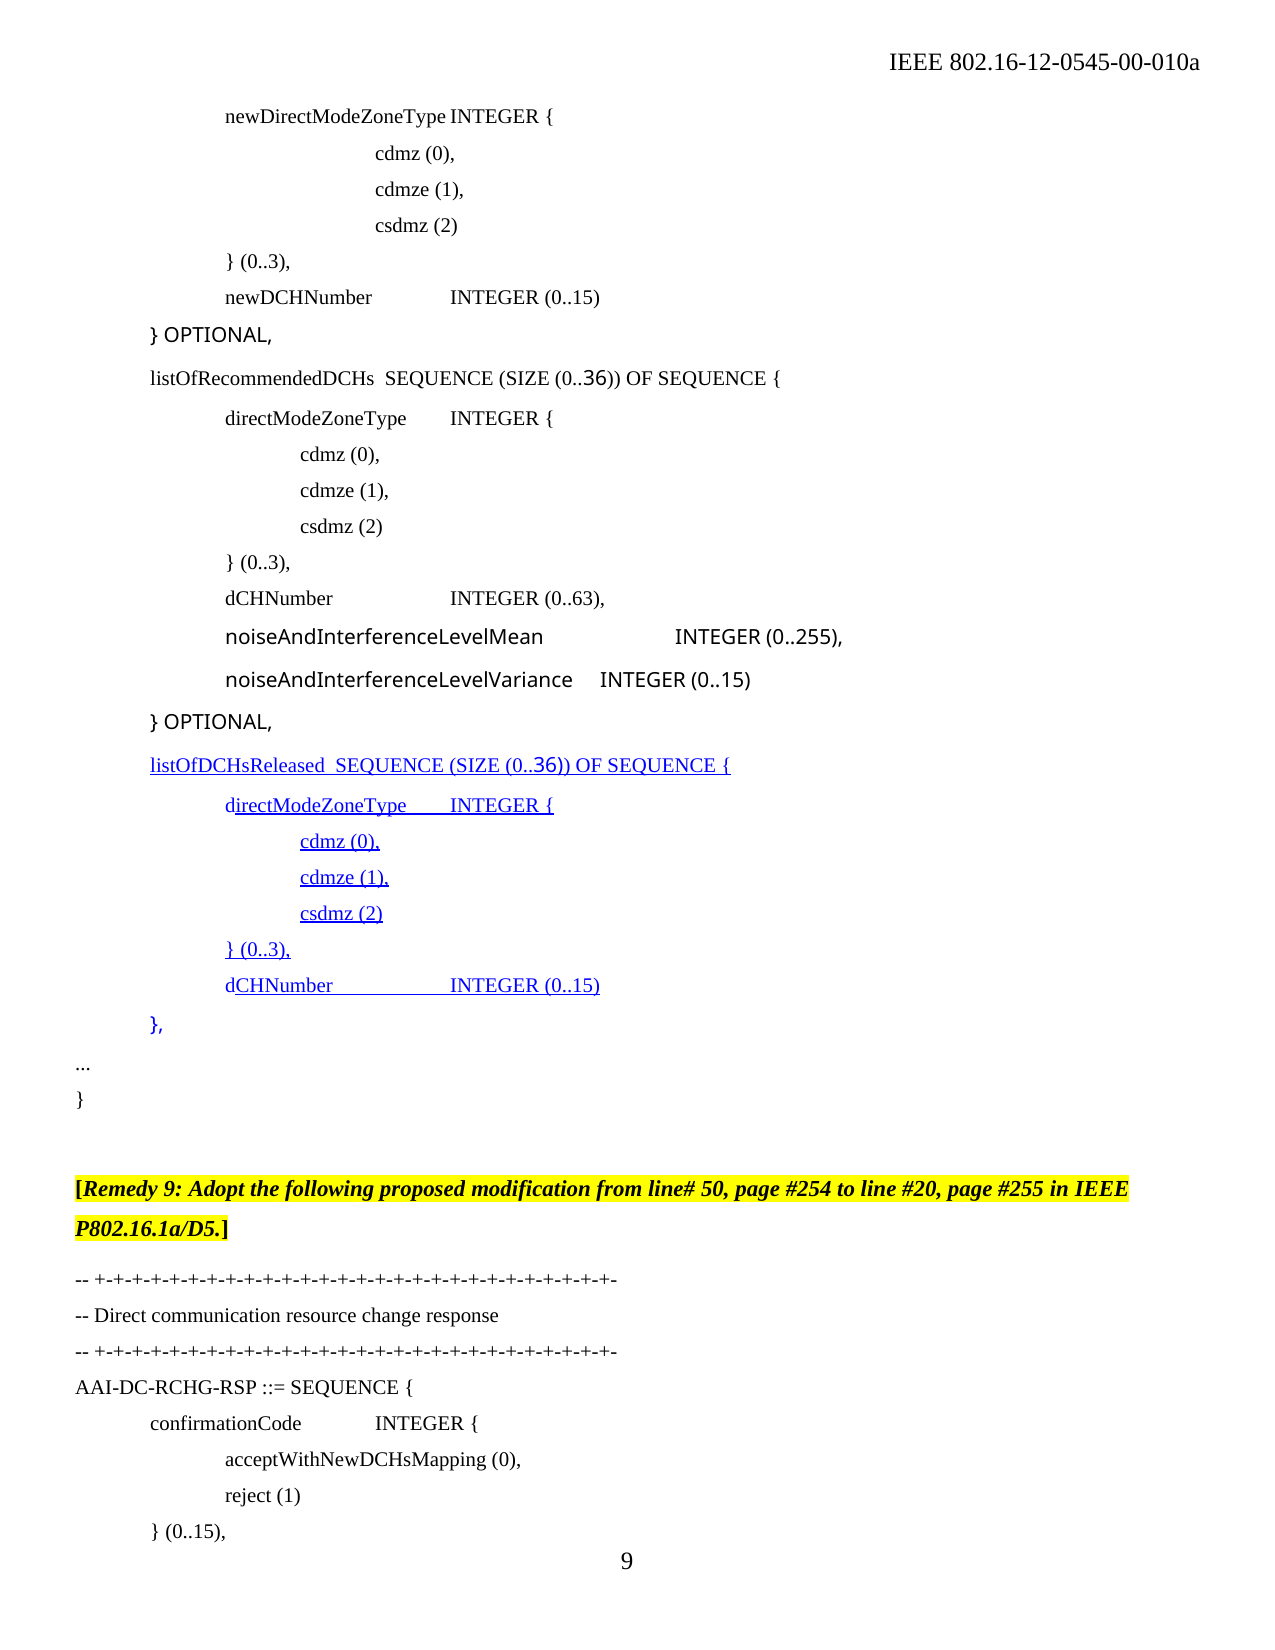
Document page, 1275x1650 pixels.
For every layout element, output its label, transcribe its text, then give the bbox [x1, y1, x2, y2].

text directModeZoneType INTEGER { [75, 792, 1200, 817]
text } OPTIONAL, [75, 707, 1200, 736]
text -- +-+-+-+-+-+-+-+-+-+-+-+-+-+-+-+-+-+-+-+-+-+-+-+-+-+-+-+- [75, 1267, 1200, 1291]
text [Remedy 9: Adopt the following proposed modification from line# 50, page #254 to line #20, page #255 in IEEE P802.16.1a/D5.] [75, 1175, 1200, 1241]
text cdmze (1), [75, 176, 1200, 201]
text csdmz (2) [75, 212, 1200, 237]
text csdmz (2) [75, 514, 1200, 538]
text confirmationCode INTEGER { [75, 1411, 1200, 1435]
text noiseAndInterferenceLevelVariance INTEGER (0..15) [75, 665, 1200, 693]
text cdmz (0), [75, 442, 1200, 466]
text cdmze (1), [75, 864, 1200, 889]
text } (0..15), [75, 1519, 1200, 1543]
text listOfRecommendedDCHs SEQUENCE (SIZE (0..36)) OF SEQUENCE { [75, 363, 1200, 392]
text acceptWithNewDCHsMapping (0), [75, 1447, 1200, 1471]
text cdmze (1), [75, 478, 1200, 502]
text } (0..3), [75, 550, 1200, 574]
text }, [75, 1009, 1200, 1037]
text csdmz (2) [75, 901, 1200, 925]
text dCHNumber INTEGER (0..63), [75, 586, 1200, 610]
text cdmz (0), [75, 828, 1200, 853]
text } (0..3), [75, 937, 1200, 961]
text newDirectModeZoneType INTEGER { [75, 104, 1200, 128]
text ... [75, 1051, 1200, 1075]
text } (0..3), [75, 248, 1200, 273]
text newDCHNumber INTEGER (0..15) [75, 284, 1200, 309]
text noiseAndInterferenceLevelMean INTEGER (0..255), [75, 622, 1200, 651]
text AAI-DC-RCHG-RSP ::= SEQUENCE { [75, 1375, 1200, 1399]
text -- Direct communication resource change response [75, 1303, 1200, 1327]
text directModeZoneType INTEGER { [75, 406, 1200, 430]
text reject (1) [75, 1483, 1200, 1507]
text dCHNumber INTEGER (0..15) [75, 973, 1200, 997]
text listOfDCHsReleased SEQUENCE (SIZE (0..36)) OF SEQUENCE { [75, 750, 1200, 778]
text cdmz (0), [75, 140, 1200, 164]
text } OPTIONAL, [75, 321, 1200, 349]
text -- +-+-+-+-+-+-+-+-+-+-+-+-+-+-+-+-+-+-+-+-+-+-+-+-+-+-+-+- [75, 1339, 1200, 1363]
text } [75, 1087, 1200, 1111]
